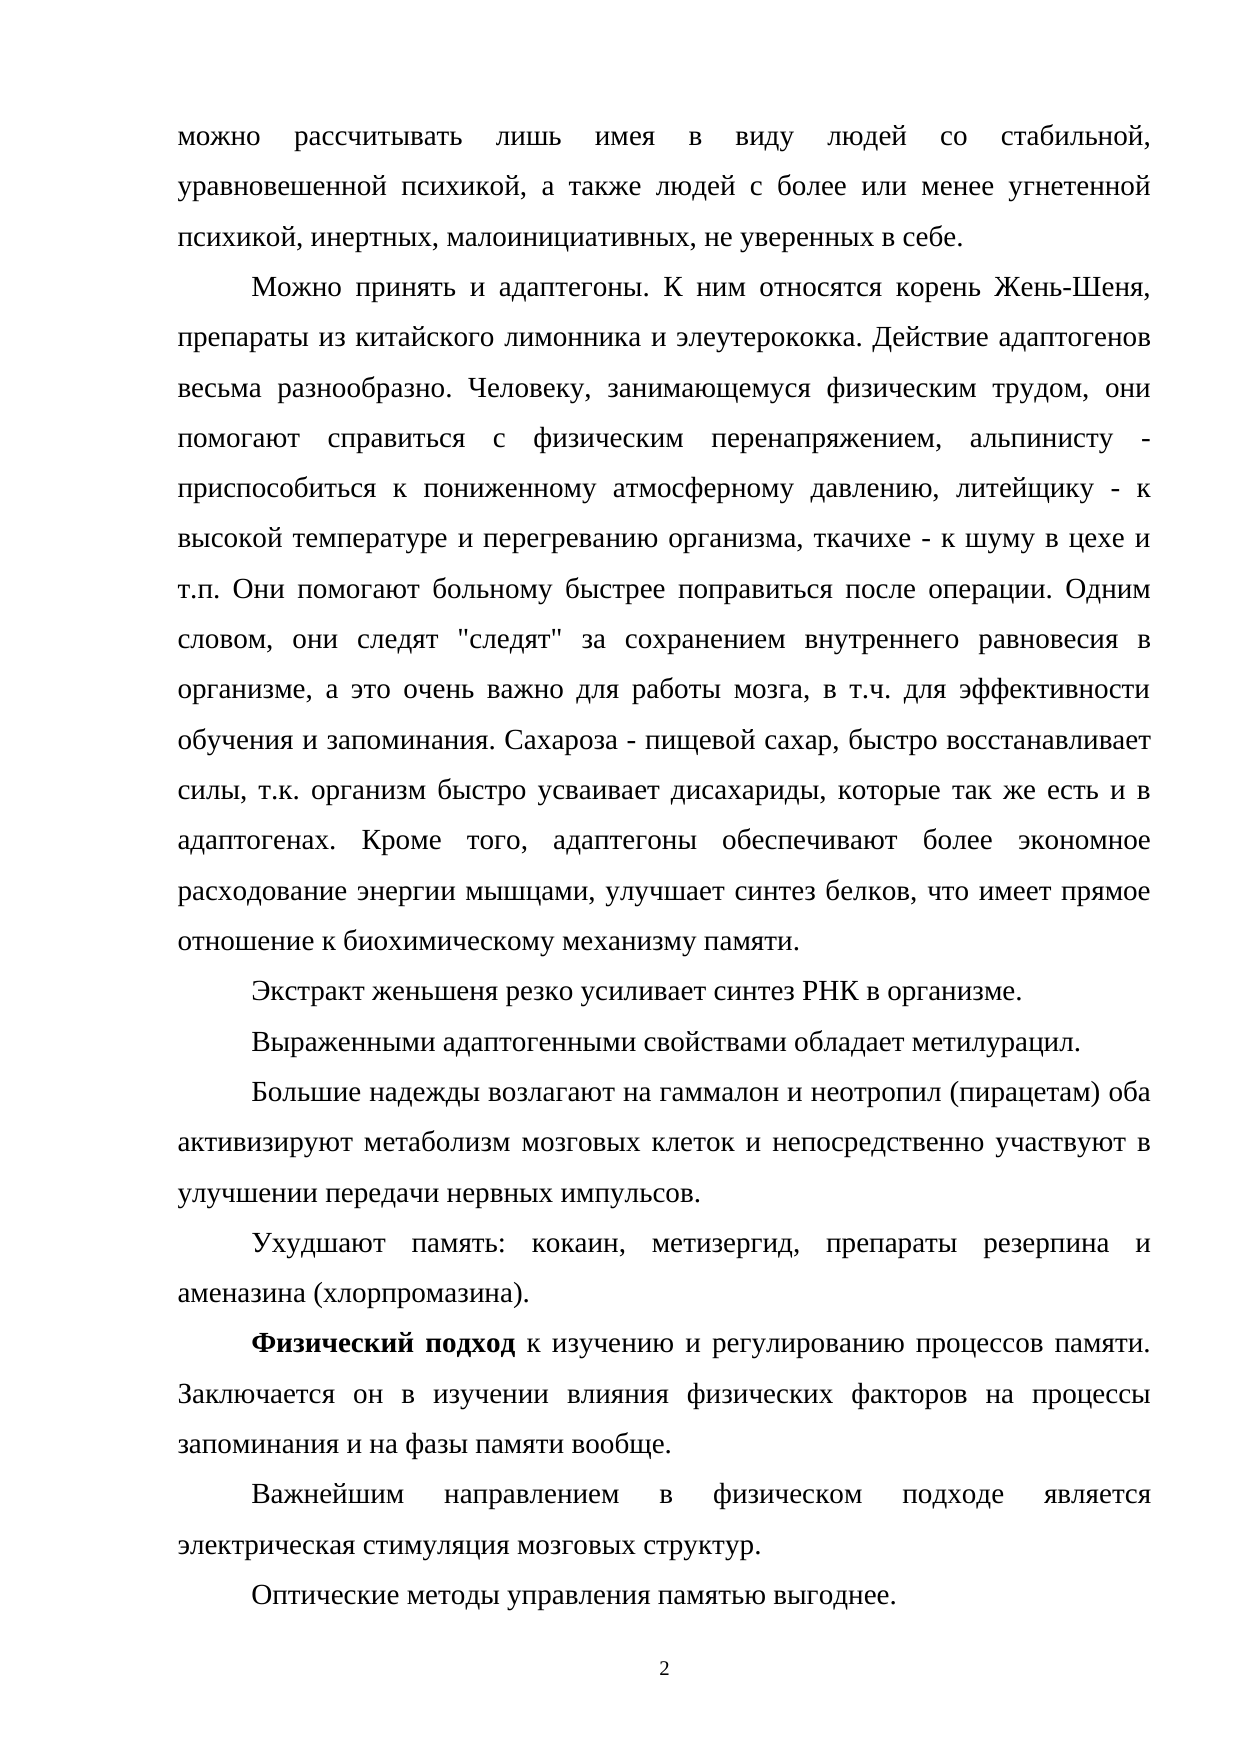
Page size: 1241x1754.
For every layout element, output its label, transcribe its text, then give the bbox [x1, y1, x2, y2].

text Выраженными адаптогенными свойствами обладает метилурацил. [177, 1024, 1152, 1057]
text Ухудшают память: кокаин, метизергид, препараты резерпина и аменазина (хлорпромазина). [177, 1225, 1152, 1309]
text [177, 118, 1152, 252]
text Большие надежды возлагают на гаммалон и неотропил (пирацетам) оба активизируют метаболизм мозговых клеток и непосредственно участвуют в улучшении передачи нервных импульсов. [177, 1074, 1152, 1208]
text Физический подход к изучению и регулированию процессов памяти. Заключается он в изучении влияния физических факторов на процессы запоминания и на фазы памяти вообще. [177, 1326, 1152, 1460]
text Можно принять и адаптегоны. К ним относятся корень Жень-Шеня, препараты из китайского лимонника и элеутерококка. Действие адаптогенов весьма разнообразно. Человеку, занимающемуся физическим трудом, они помогают справиться с физическим перенапряжением, альпинисту - приспособиться к пониженному атмосферному давлению, литейщику - к высокой температуре и перегреванию организма, ткачихе - к шуму в цехе и т.п. Они помогают больному быстрее поправиться после операции. Одним словом, они следят "следят" за сохранением внутреннего равновесия в организме, а это очень важно для работы мозга, в т.ч. для эффективности обучения и запоминания. Сахароза - пищевой сахар, быстро восстанавливает силы, т.к. организм быстро усваивает дисахариды, которые так же есть и в адаптогенах. Кроме того, адаптегоны обеспечивают более экономное расходование энергии мышцами, улучшает синтез белков, что имеет прямое отношение к биохимическому механизму памяти. [177, 269, 1152, 957]
text Экстракт женьшеня резко усиливает синтез РНК в организме. [177, 973, 1152, 1007]
text Важнейшим направлением в физическом подходе является электрическая стимуляция мозговых структур. [177, 1477, 1152, 1560]
text Оптические методы управления памятью выгоднее. [177, 1577, 1152, 1611]
